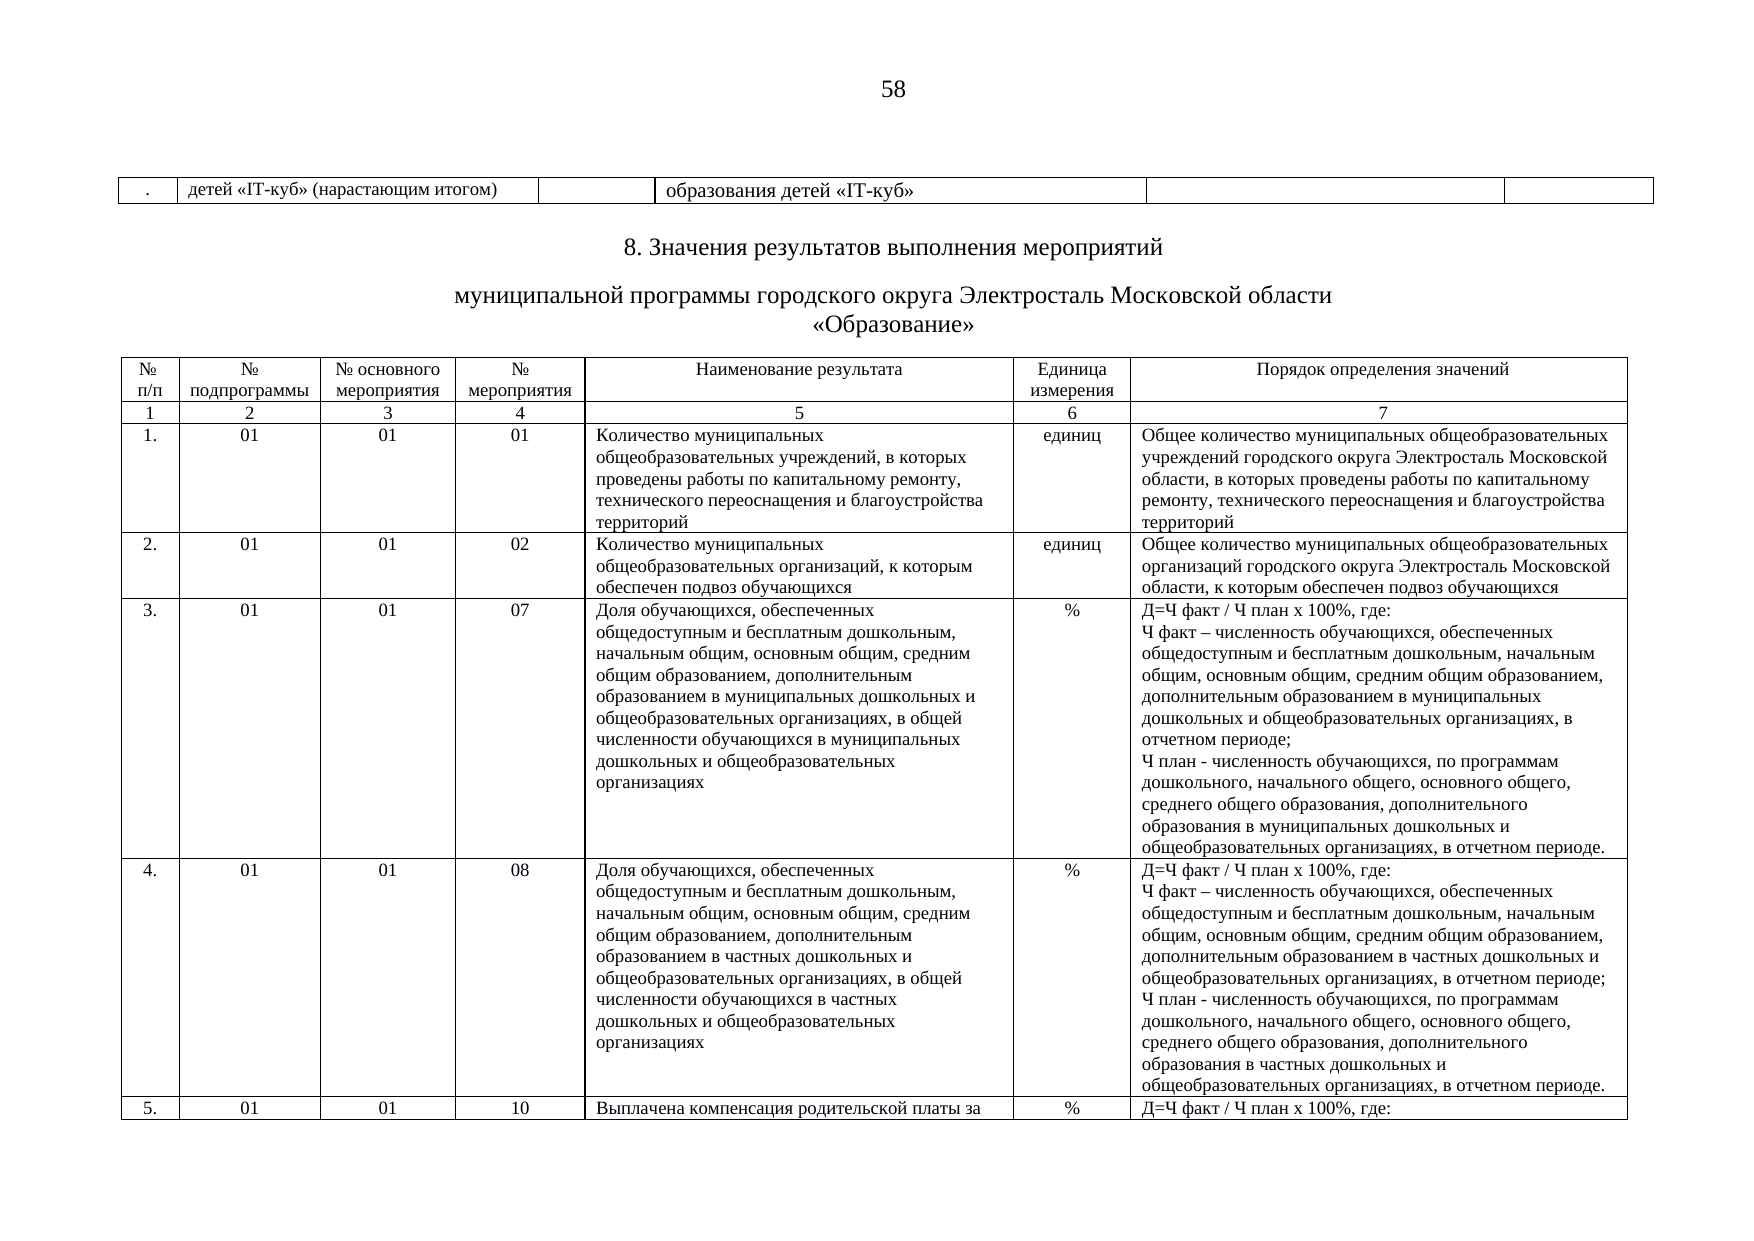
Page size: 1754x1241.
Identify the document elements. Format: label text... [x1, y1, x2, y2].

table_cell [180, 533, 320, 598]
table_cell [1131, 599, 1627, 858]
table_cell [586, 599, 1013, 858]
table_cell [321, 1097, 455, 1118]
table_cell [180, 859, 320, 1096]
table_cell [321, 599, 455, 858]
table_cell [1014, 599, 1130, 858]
text 8. Значения результатов выполнения мероприятий [118, 232, 1668, 261]
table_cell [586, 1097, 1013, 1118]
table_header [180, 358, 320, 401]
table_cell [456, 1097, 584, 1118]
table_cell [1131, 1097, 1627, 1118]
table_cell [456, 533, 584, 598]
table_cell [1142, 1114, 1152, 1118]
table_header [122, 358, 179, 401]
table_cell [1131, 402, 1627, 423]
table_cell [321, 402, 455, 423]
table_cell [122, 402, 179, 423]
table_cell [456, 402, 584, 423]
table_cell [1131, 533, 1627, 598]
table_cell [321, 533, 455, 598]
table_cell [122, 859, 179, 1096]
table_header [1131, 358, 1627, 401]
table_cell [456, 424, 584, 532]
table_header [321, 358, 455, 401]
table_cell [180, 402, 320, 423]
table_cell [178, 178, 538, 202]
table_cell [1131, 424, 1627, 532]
text «Образование» [118, 309, 1668, 337]
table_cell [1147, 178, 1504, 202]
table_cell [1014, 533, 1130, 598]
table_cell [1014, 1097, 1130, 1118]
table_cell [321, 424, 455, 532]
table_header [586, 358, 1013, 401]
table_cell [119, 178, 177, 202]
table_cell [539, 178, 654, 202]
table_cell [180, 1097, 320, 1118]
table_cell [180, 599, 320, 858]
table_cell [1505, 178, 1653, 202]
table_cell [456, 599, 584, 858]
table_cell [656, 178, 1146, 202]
text муниципальной программы городского округа Электросталь Московской области [118, 280, 1668, 309]
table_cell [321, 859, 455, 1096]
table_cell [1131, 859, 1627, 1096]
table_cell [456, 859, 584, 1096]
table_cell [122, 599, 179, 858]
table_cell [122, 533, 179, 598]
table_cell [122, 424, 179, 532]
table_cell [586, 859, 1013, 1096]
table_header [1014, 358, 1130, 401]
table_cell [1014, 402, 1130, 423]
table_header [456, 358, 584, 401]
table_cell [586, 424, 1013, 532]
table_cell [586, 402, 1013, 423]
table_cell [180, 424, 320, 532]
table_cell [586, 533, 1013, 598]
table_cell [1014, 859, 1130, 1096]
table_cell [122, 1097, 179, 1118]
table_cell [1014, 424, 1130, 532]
